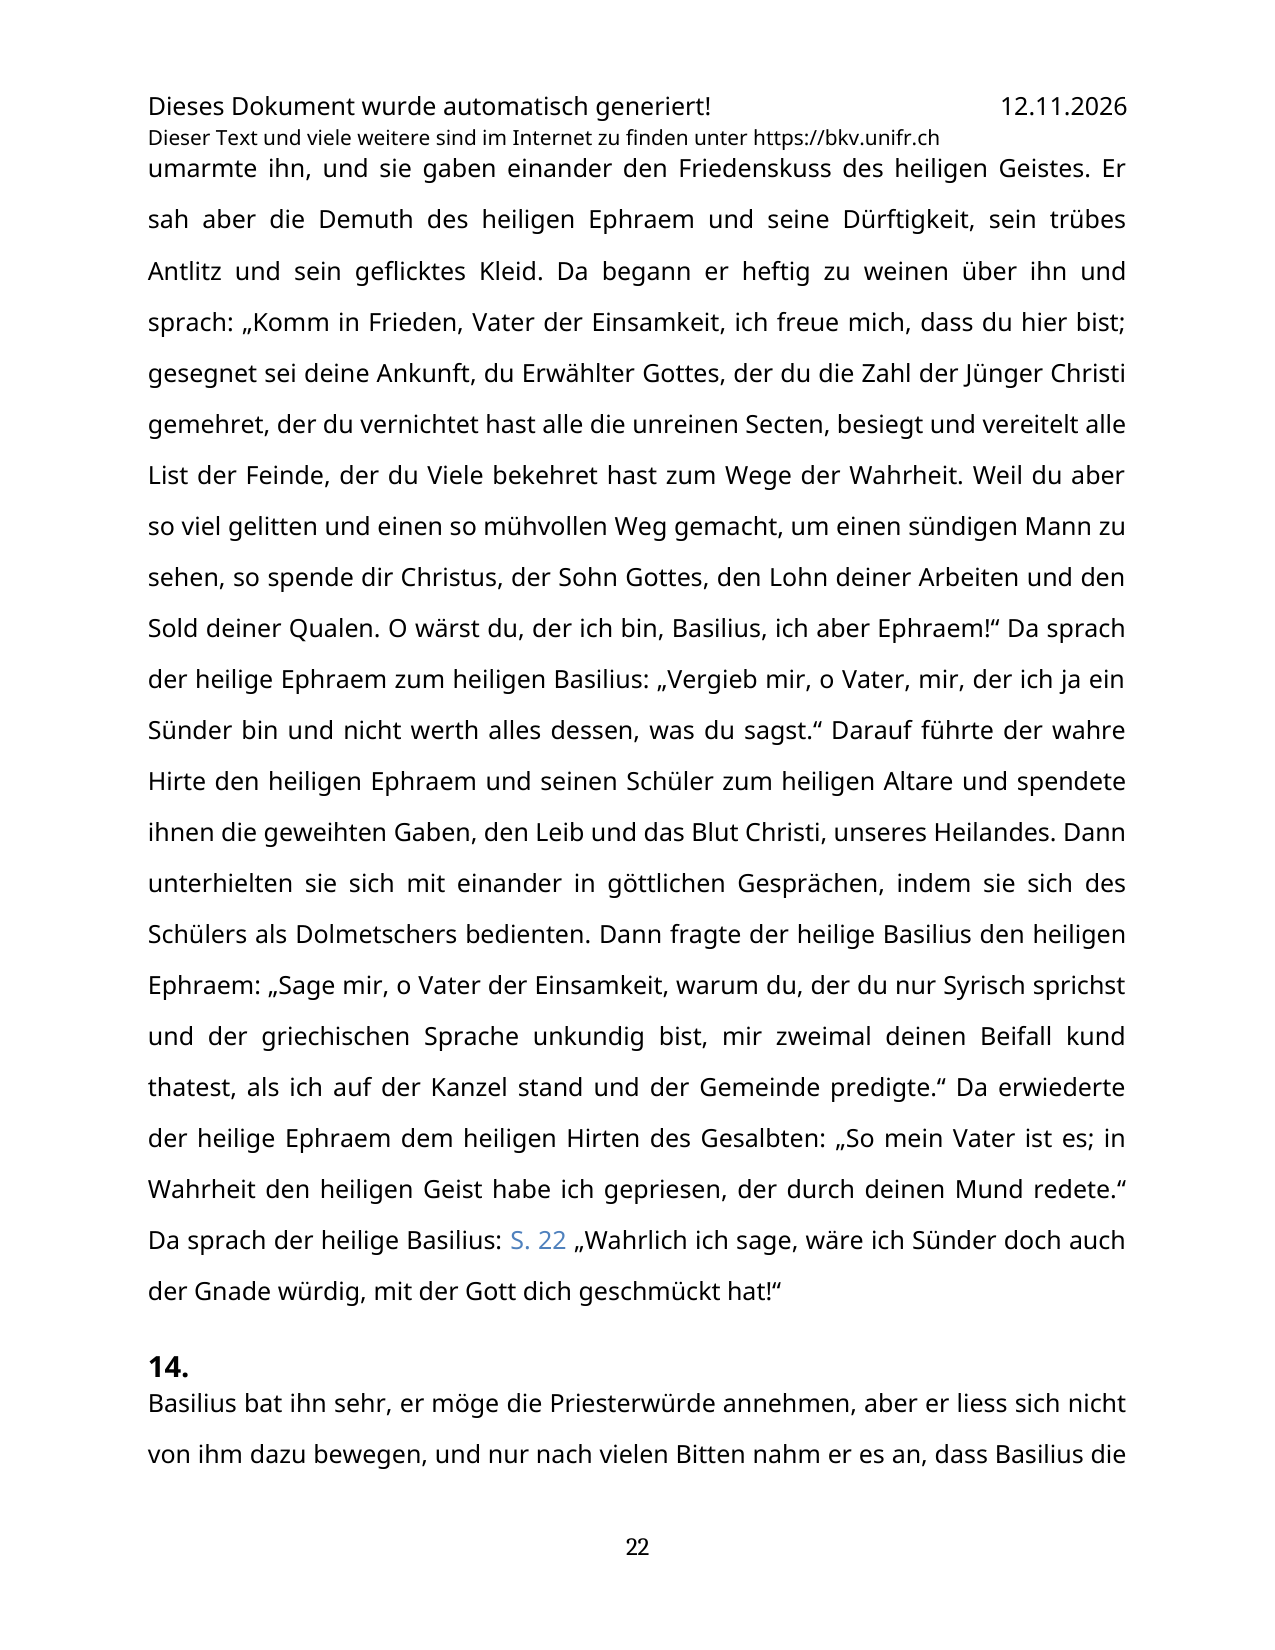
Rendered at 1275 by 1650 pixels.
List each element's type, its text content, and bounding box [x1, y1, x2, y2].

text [148, 1386, 1127, 1471]
subtitle 14. [148, 1346, 1127, 1386]
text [148, 151, 1127, 1308]
